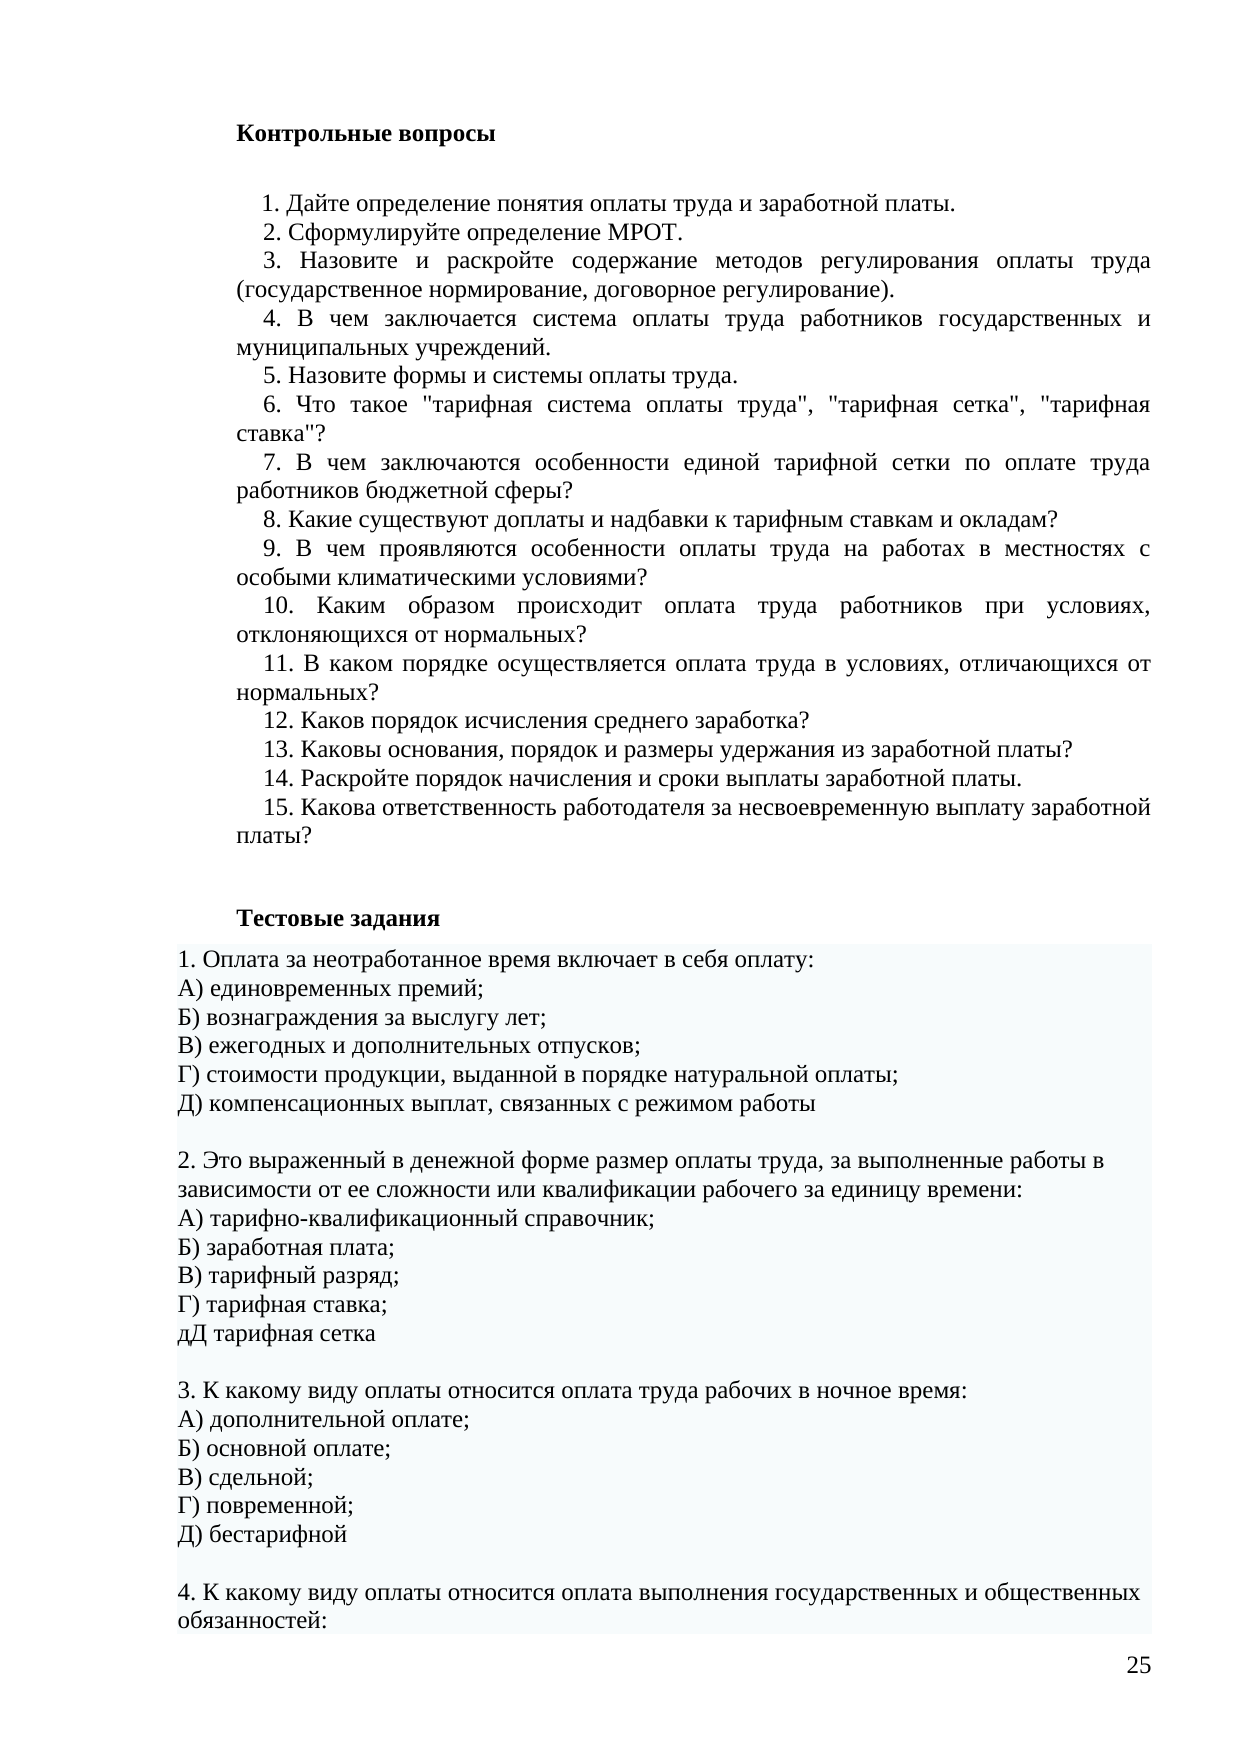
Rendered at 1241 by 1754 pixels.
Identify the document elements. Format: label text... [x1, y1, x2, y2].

text Д) бестарифной [177, 1519, 1152, 1548]
text А) дополнительной оплате; [177, 1404, 1152, 1433]
text дД тарифная сетка [177, 1318, 1152, 1347]
text Г) тарифная ставка; [177, 1289, 1152, 1318]
text 3. К какому виду оплаты относится оплата труда рабочих в ночное время: [177, 1376, 1152, 1404]
text Б) заработная плата; [177, 1232, 1152, 1261]
text 4. В чем заключается система оплаты труда работников государственных и муниципальных учреждений. [236, 303, 1152, 361]
text Тестовые задания [177, 903, 1152, 932]
text Д) компенсационных выплат, связанных с режимом работы [177, 1088, 1152, 1117]
text 1. Дайте определение понятия оплаты труда и заработной платы. [236, 188, 1152, 217]
text Контрольные вопросы [177, 118, 1152, 147]
text Б) основной оплате; [177, 1433, 1152, 1462]
text В) тарифный разряд; [177, 1261, 1152, 1289]
text 6. Что такое "тарифная система оплаты труда", "тарифная сетка", "тарифная ставка"? [236, 389, 1152, 447]
text 7. В чем заключаются особенности единой тарифной сетки по оплате труда работников бюджетной сферы? [236, 447, 1152, 504]
text 3. Назовите и раскройте содержание методов регулирования оплаты труда (государственное нормирование, договорное регулирование). [236, 246, 1152, 303]
text Б) вознаграждения за выслугу лет; [177, 1002, 1152, 1031]
text 1. Оплата за неотработанное время включает в себя оплату: [177, 944, 1152, 973]
text 11. В каком порядке осуществляется оплата труда в условиях, отличающихся от нормальных? [236, 648, 1152, 706]
text 2. Это выраженный в денежной форме размер оплаты труда, за выполненные работы в зависимости от ее сложности или квалификации рабочего за единицу времени: [177, 1146, 1152, 1203]
text В) ежегодных и дополнительных отпусков; [177, 1031, 1152, 1059]
text Г) стоимости продукции, выданной в порядке натуральной оплаты; [177, 1059, 1152, 1088]
text 12. Каков порядок исчисления среднего заработка? [236, 706, 1152, 734]
text А) единовременных премий; [177, 973, 1152, 1002]
text В) сдельной; [177, 1462, 1152, 1491]
text 15. Какова ответственность работодателя за несвоевременную выплату заработной платы? [236, 792, 1152, 849]
text 2. Сформулируйте определение МРОТ. [236, 217, 1152, 246]
text 4. К какому виду оплаты относится оплата выполнения государственных и общественных обязанностей: [177, 1577, 1152, 1634]
text Г) повременной; [177, 1491, 1152, 1519]
text 10. Каким образом происходит оплата труда работников при условиях, отклоняющихся от нормальных? [236, 591, 1152, 648]
text 8. Какие существуют доплаты и надбавки к тарифным ставкам и окладам? [236, 504, 1152, 533]
text А) тарифно-квалификационный справочник; [177, 1203, 1152, 1232]
text 5. Назовите формы и системы оплаты труда. [236, 361, 1152, 389]
text 13. Каковы основания, порядок и размеры удержания из заработной платы? [236, 734, 1152, 763]
text 9. В чем проявляются особенности оплаты труда на работах в местностях с особыми климатическими условиями? [236, 533, 1152, 591]
text 14. Раскройте порядок начисления и сроки выплаты заработной платы. [236, 763, 1152, 792]
